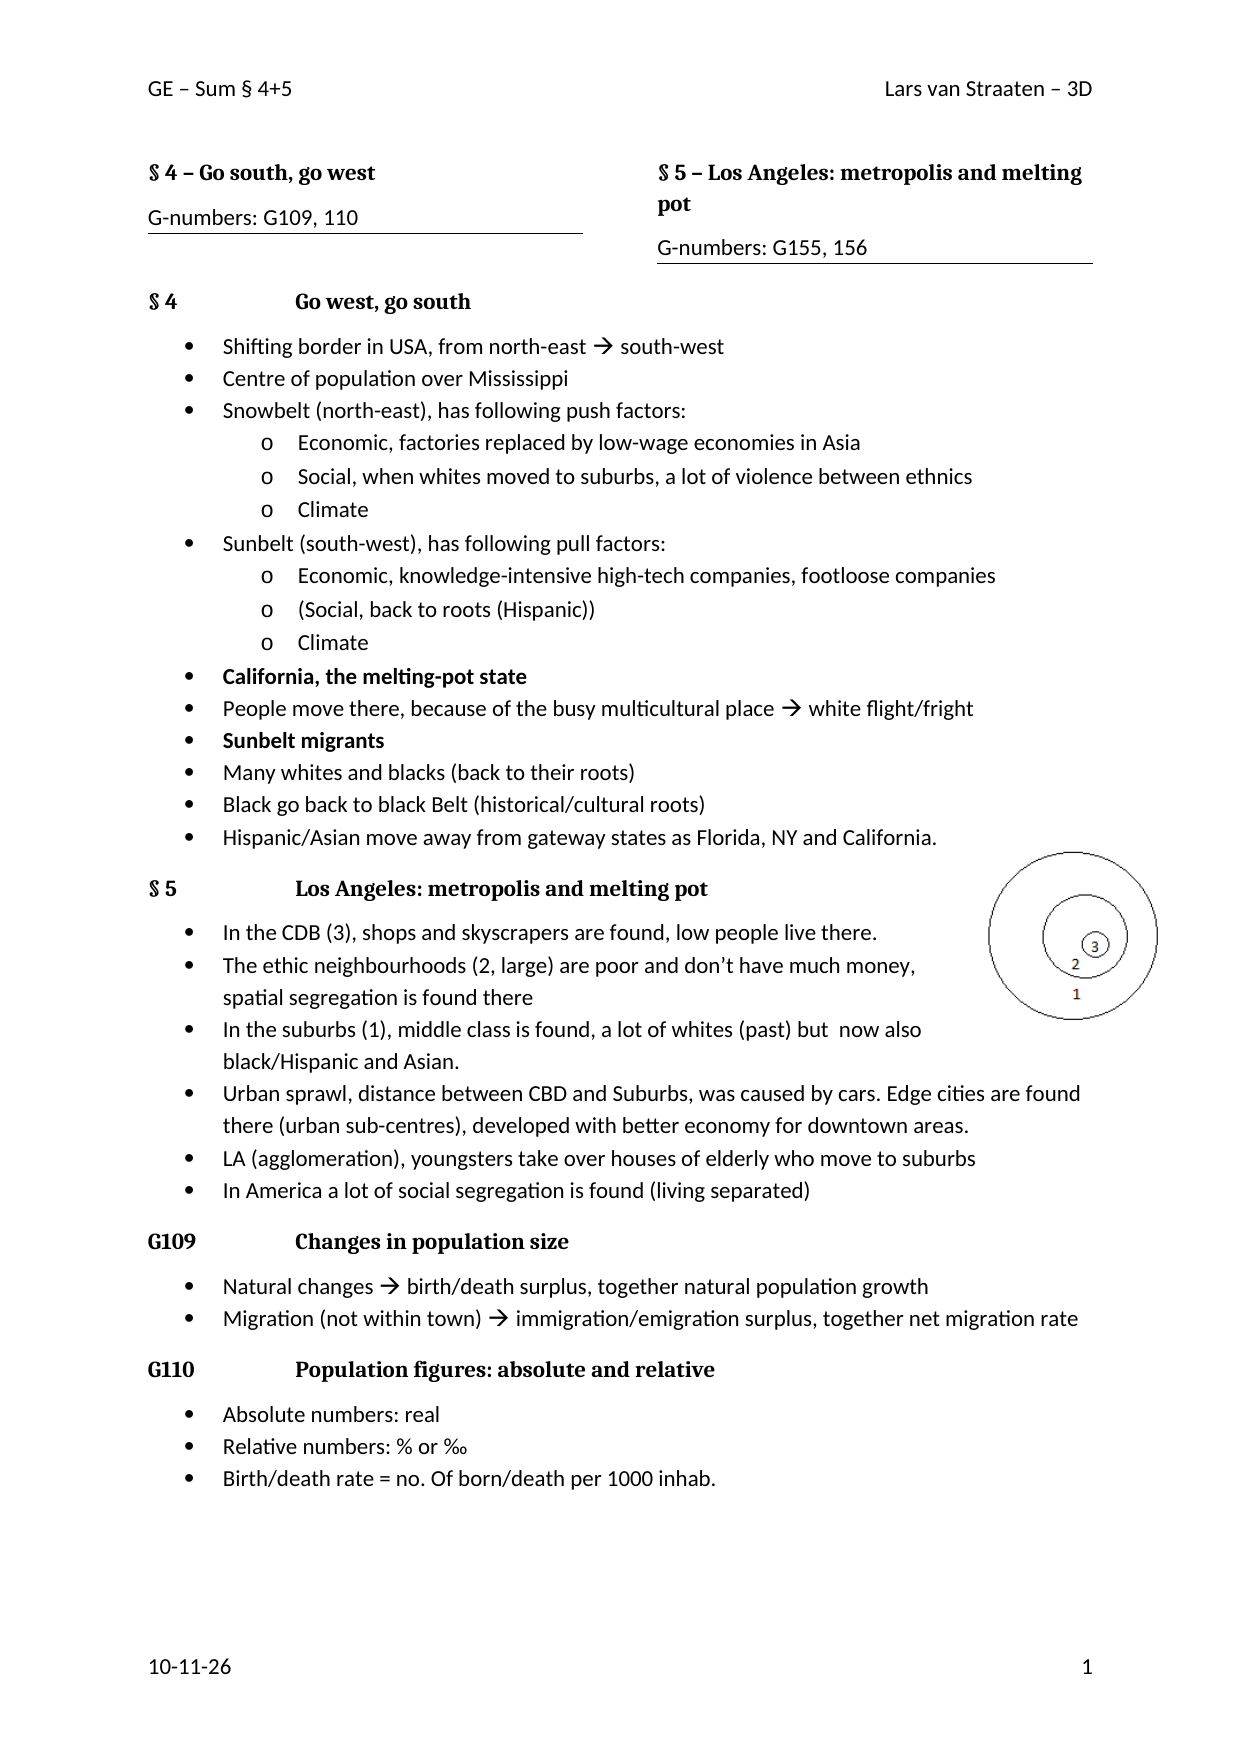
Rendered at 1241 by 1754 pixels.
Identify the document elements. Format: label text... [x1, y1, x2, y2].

subtitle § 4 – Go south, go west [148, 160, 583, 186]
list Sunbelt (south-west), has following pull factors: [185, 529, 1093, 557]
subtitle § 4 Go west, go south [148, 289, 1093, 316]
list In the CDB (3), shops and skyscrapers are found, low people live there. [185, 918, 985, 947]
subtitle G109 Changes in population size [148, 1229, 1093, 1255]
list (Social, back to roots (Hispanic)) [260, 595, 1093, 624]
subtitle G110 Population figures: absolute and relative [148, 1357, 1093, 1383]
subtitle § 5 Los Angeles: metropolis and melting pot [148, 876, 985, 902]
subtitle § 5 – Los Angeles: metropolis and melting pot [657, 160, 1093, 217]
list Relative numbers: % or ‰ [185, 1432, 1093, 1460]
list Birth/death rate = no. Of born/death per 1000 inhab. [185, 1464, 1093, 1492]
list Absolute numbers: real [185, 1400, 1093, 1428]
list Climate [260, 628, 1093, 657]
list Black go back to black Belt (historical/cultural roots) [185, 791, 1093, 819]
list In the suburbs (1), middle class is found, a lot of whites (past) but now also black/Hispanic and Asian. [185, 1015, 1093, 1075]
list Shifting border in USA, from north-east south-west [185, 332, 1093, 360]
list Centre of population over Mississippi [185, 364, 1093, 392]
list Natural changes birth/death surplus, together natural population growth [185, 1272, 1093, 1300]
picture [985, 845, 1166, 1035]
list Economic, factories replaced by low-wage economies in Asia [260, 428, 1093, 458]
list Urban sprawl, distance between CBD and Suburbs, was caused by cars. Edge cities are found there (urban sub-centres), developed with better economy for downtown areas. [185, 1079, 1093, 1140]
list Hispanic/Asian move away from gateway states as Florida, NY and California. [185, 823, 1093, 851]
list Snowbelt (north-east), has following push factors: [185, 396, 1093, 424]
list In America a lot of social segregation is found (living separated) [185, 1176, 1093, 1204]
list The ethic neighbourhoods (2, large) are poor and don’t have much money, spatial segregation is found there [185, 951, 985, 1011]
text G-numbers: G155, 156 [657, 233, 1093, 263]
list Climate [260, 496, 1093, 525]
list Social, when whites moved to suburbs, a lot of violence between ethnics [260, 462, 1093, 491]
list California, the melting-pot state [185, 662, 1093, 690]
list Migration (not within town) immigration/emigration surplus, together net migration rate [185, 1304, 1093, 1332]
list Economic, knowledge-intensive high-tech companies, footloose companies [260, 561, 1093, 590]
list Many whites and blacks (back to their roots) [185, 758, 1093, 786]
list LA (agglomeration), youngsters take over houses of elderly who move to suburbs [185, 1144, 1093, 1172]
list Sunbelt migrants [185, 726, 1093, 754]
text G-numbers: G109, 110 [148, 203, 583, 233]
list People move there, because of the busy multicultural place white flight/fright [185, 694, 1093, 722]
